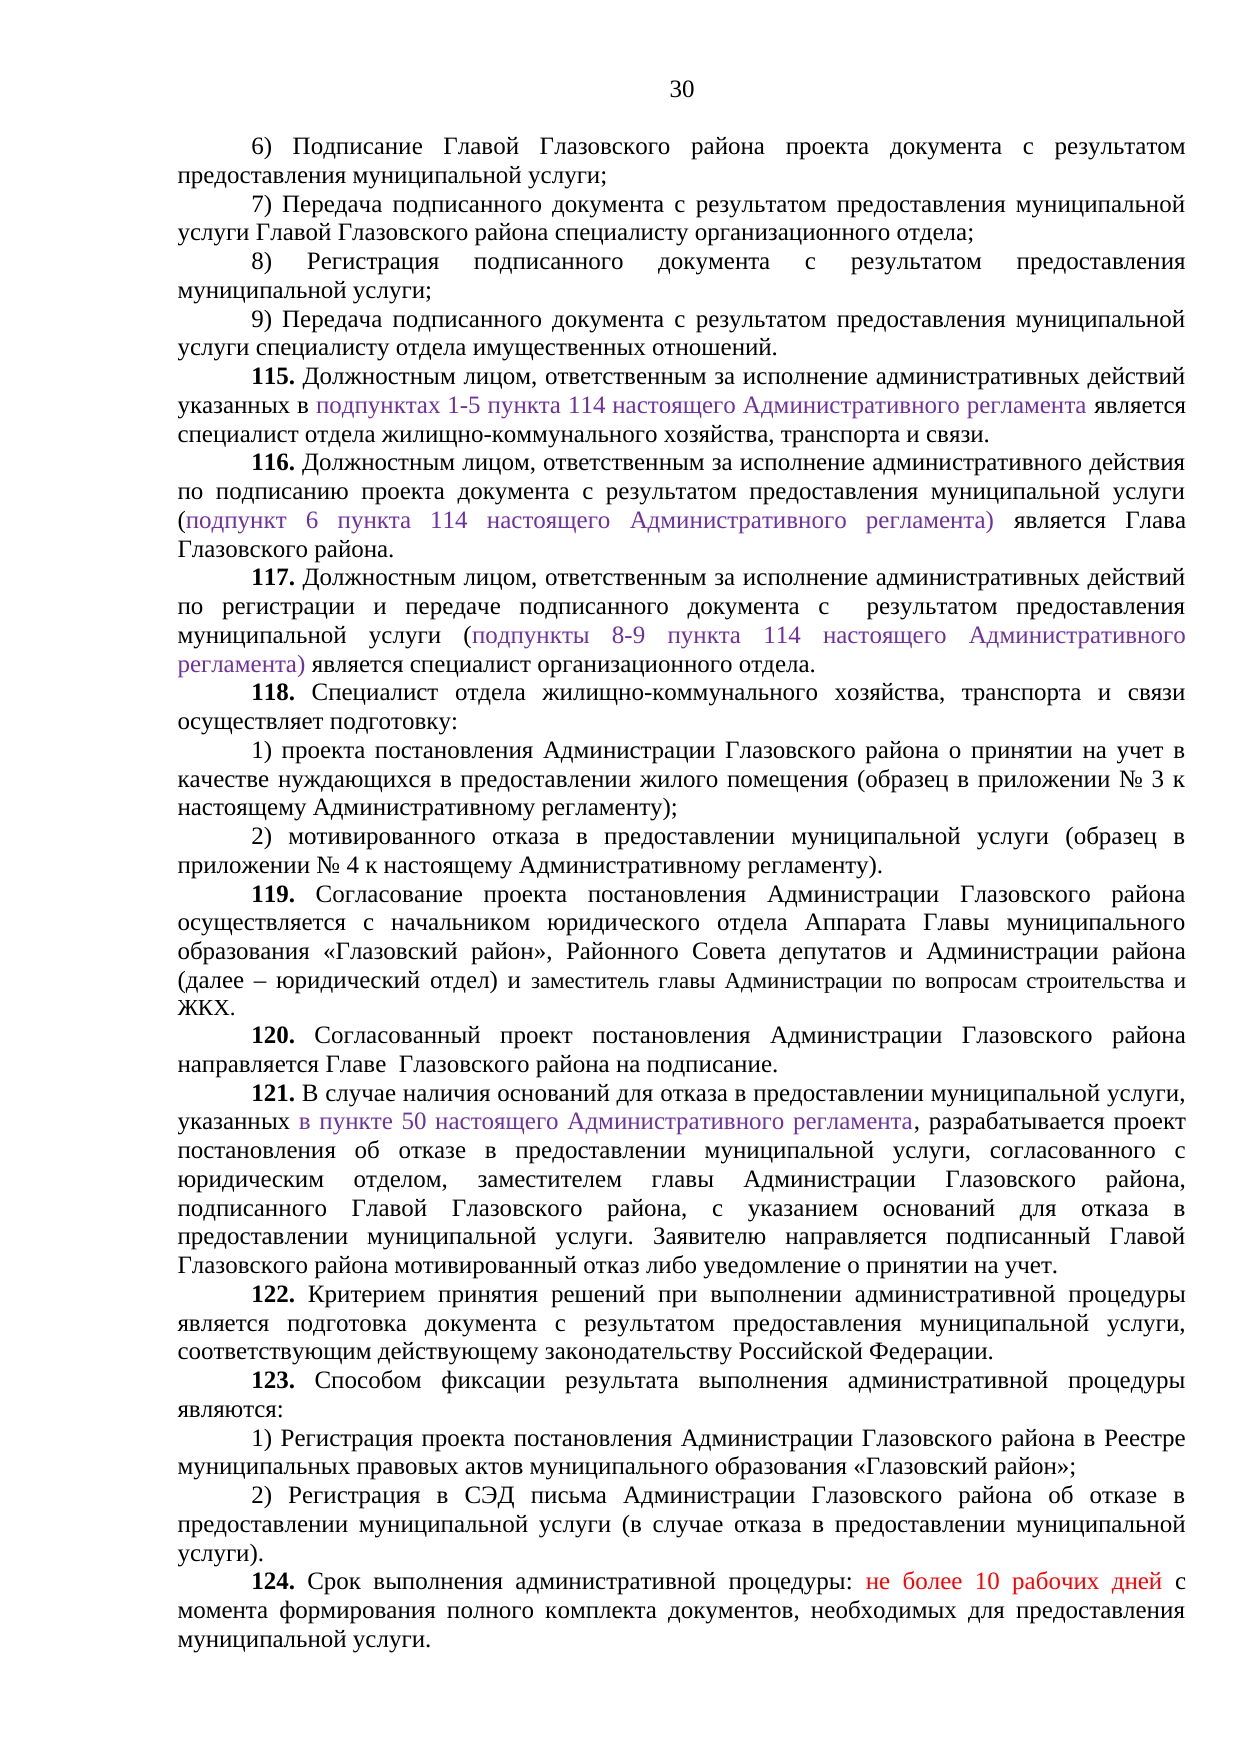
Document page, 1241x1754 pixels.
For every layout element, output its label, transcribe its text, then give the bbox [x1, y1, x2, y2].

text 117. Должностным лицом, ответственным за исполнение административных действий по регистрации и передаче подписанного документа с результатом предоставления муниципальной услуги (подпункты 8-9 пункта 114 настоящего Административного регламента) является специалист организационного отдела. [177, 562, 1186, 677]
text 124. Срок выполнения административной процедуры: не более 10 рабочих дней с момента формирования полного комплекта документов, необходимых для предоставления муниципальной услуги. [177, 1566, 1186, 1653]
text 2) мотивированного отказа в предоставлении муниципальной услуги (образец в приложении № 4 к настоящему Административному регламенту). [177, 821, 1186, 879]
text 1) Регистрация проекта постановления Администрации Глазовского района в Реестре муниципальных правовых актов муниципального образования «Глазовский район»; [177, 1423, 1186, 1480]
text 123. Способом фиксации результата выполнения административной процедуры являются: [177, 1365, 1186, 1423]
text 119. Согласование проекта постановления Администрации Глазовского района осуществляется с начальником юридического отдела Аппарата Главы муниципального образования «Глазовский район», Районного Совета депутатов и Администрации района (далее – юридический отдел) и заместитель главы Администрации по вопросам строительства и ЖКХ. [177, 879, 1186, 1020]
text 122. Критерием принятия решений при выполнении административной процедуры является подготовка документа с результатом предоставления муниципальной услуги, соответствующим действующему законодательству Российской Федерации. [177, 1279, 1186, 1365]
text 7) Передача подписанного документа с результатом предоставления муниципальной услуги Главой Глазовского района специалисту организационного отдела; [177, 189, 1186, 246]
text 118. Специалист отдела жилищно-коммунального хозяйства, транспорта и связи осуществляет подготовку: [177, 677, 1186, 735]
text 120. Согласованный проект постановления Администрации Глазовского района направляется Главе Глазовского района на подписание. [177, 1020, 1186, 1078]
text 9) Передача подписанного документа с результатом предоставления муниципальной услуги специалисту отдела имущественных отношений. [177, 304, 1186, 361]
text 6) Подписание Главой Глазовского района проекта документа с результатом предоставления муниципальной услуги; [177, 131, 1186, 189]
text 2) Регистрация в СЭД письма Администрации Глазовского района об отказе в предоставлении муниципальной услуги (в случае отказа в предоставлении муниципальной услуги). [177, 1480, 1186, 1566]
text 116. Должностным лицом, ответственным за исполнение административного действия по подписанию проекта документа с результатом предоставления муниципальной услуги (подпункт 6 пункта 114 настоящего Административного регламента) является Глава Глазовского района. [177, 447, 1186, 562]
text 121. В случае наличия оснований для отказа в предоставлении муниципальной услуги, указанных в пункте 50 настоящего Административного регламента, разрабатывается проект постановления об отказе в предоставлении муниципальной услуги, согласованного с юридическим отделом, заместителем главы Администрации Глазовского района, подписанного Главой Глазовского района, с указанием оснований для отказа в предоставлении муниципальной услуги. Заявителю направляется подписанный Главой Глазовского района мотивированный отказ либо уведомление о принятии на учет. [177, 1078, 1186, 1279]
text 115. Должностным лицом, ответственным за исполнение административных действий указанных в подпунктах 1-5 пункта 114 настоящего Административного регламента является специалист отдела жилищно-коммунального хозяйства, транспорта и связи. [177, 361, 1186, 447]
text 1) проекта постановления Администрации Глазовского района о принятии на учет в качестве нуждающихся в предоставлении жилого помещения (образец в приложении № 3 к настоящему Административному регламенту); [177, 735, 1186, 821]
text 8) Регистрация подписанного документа с результатом предоставления муниципальной услуги; [177, 246, 1186, 304]
